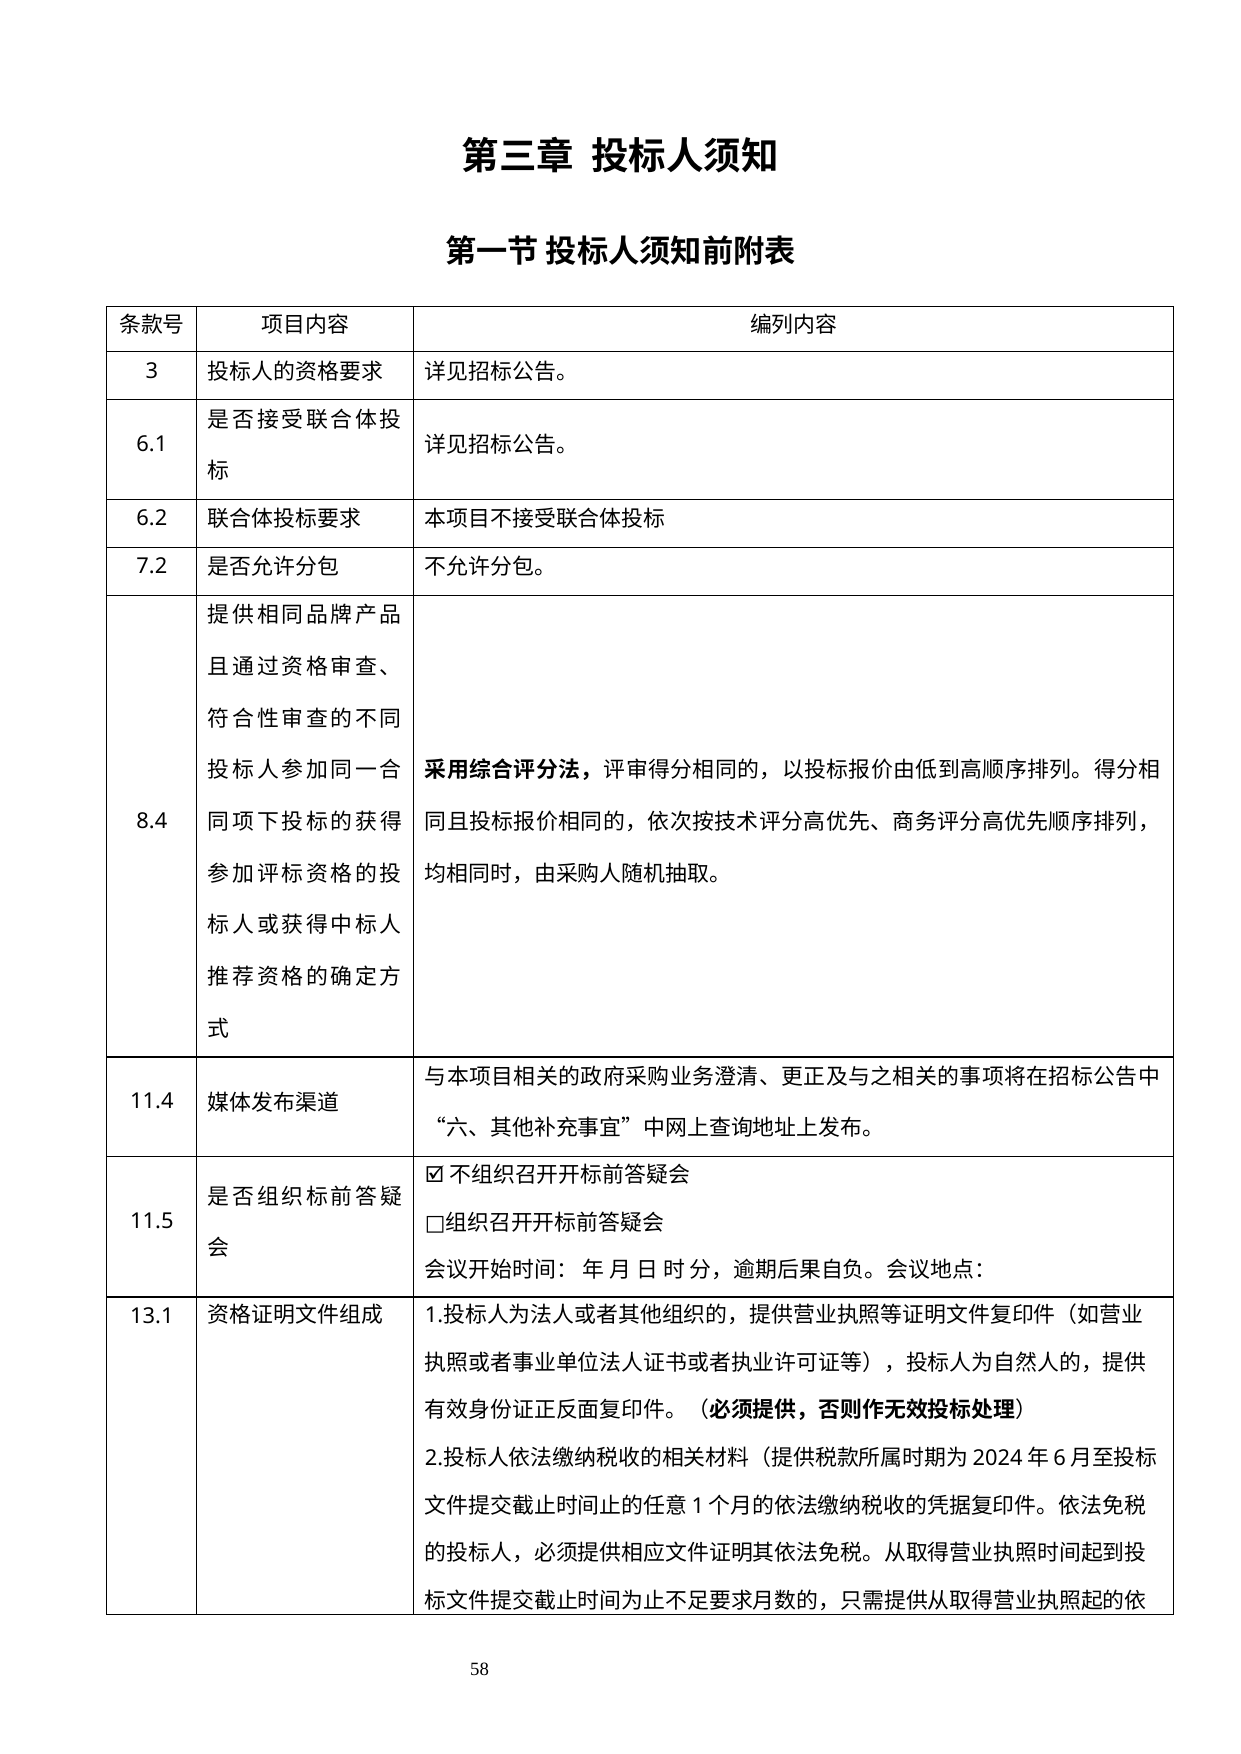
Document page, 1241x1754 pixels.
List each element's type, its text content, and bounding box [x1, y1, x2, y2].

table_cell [414, 1298, 1173, 1614]
table_cell 6.1 [107, 400, 196, 499]
table_cell 是否接受联合体投标 [197, 400, 413, 499]
table_cell 详见招标公告。 [414, 400, 1173, 499]
table_header 项目内容 [197, 307, 413, 351]
table_cell 投标人的资格要求 [197, 352, 413, 399]
table_cell 本项目不接受联合体投标 [414, 500, 1173, 547]
table_cell 与本项目相关的政府采购业务澄清、更正及与之相关的事项将在招标公告中“六、其他补充事宜”中网上查询地址上发布。 [414, 1058, 1173, 1156]
table_cell 资格证明文件组成 [197, 1298, 413, 1614]
table_cell 提供相同品牌产品且通过资格审查、符合性审查的不同投标人参加同一合同项下投标的获得参加评标资格的投标人或获得中标人推荐资格的确定方式 [197, 596, 413, 1056]
table_cell 媒体发布渠道 [197, 1058, 413, 1156]
table_cell 13.1 [107, 1298, 196, 1614]
table_cell 是否组织标前答疑会 [197, 1157, 413, 1296]
table_cell 6.2 [107, 500, 196, 547]
table_cell 11.4 [107, 1058, 196, 1156]
table_header 编列内容 [414, 307, 1173, 351]
table_cell 3 [107, 352, 196, 399]
table_cell 7.2 [107, 548, 196, 595]
table_cell 不组织召开开标前答疑会 □组织召开开标前答疑会 会议开始时间： 年 月 日 时 分，逾期后果自负。会议地点： [414, 1157, 1173, 1296]
text 第三章 投标人须知 [118, 118, 1122, 187]
table_cell 采用综合评分法，评审得分相同的，以投标报价由低到高顺序排列。得分相同且投标报价相同的，依次按技术评分高优先、商务评分高优先顺序排列，均相同时，由采购人随机抽取。 [414, 596, 1173, 1056]
table_cell 详见招标公告。 [414, 352, 1173, 399]
table_header 条款号 [107, 307, 196, 351]
table_cell 是否允许分包 [197, 548, 413, 595]
text 第一节 投标人须知前附表 [118, 214, 1122, 283]
table_cell 8.4 [107, 596, 196, 1056]
table_cell 联合体投标要求 [197, 500, 413, 547]
table_cell 11.5 [107, 1157, 196, 1296]
table_cell 不允许分包。 [414, 548, 1173, 595]
